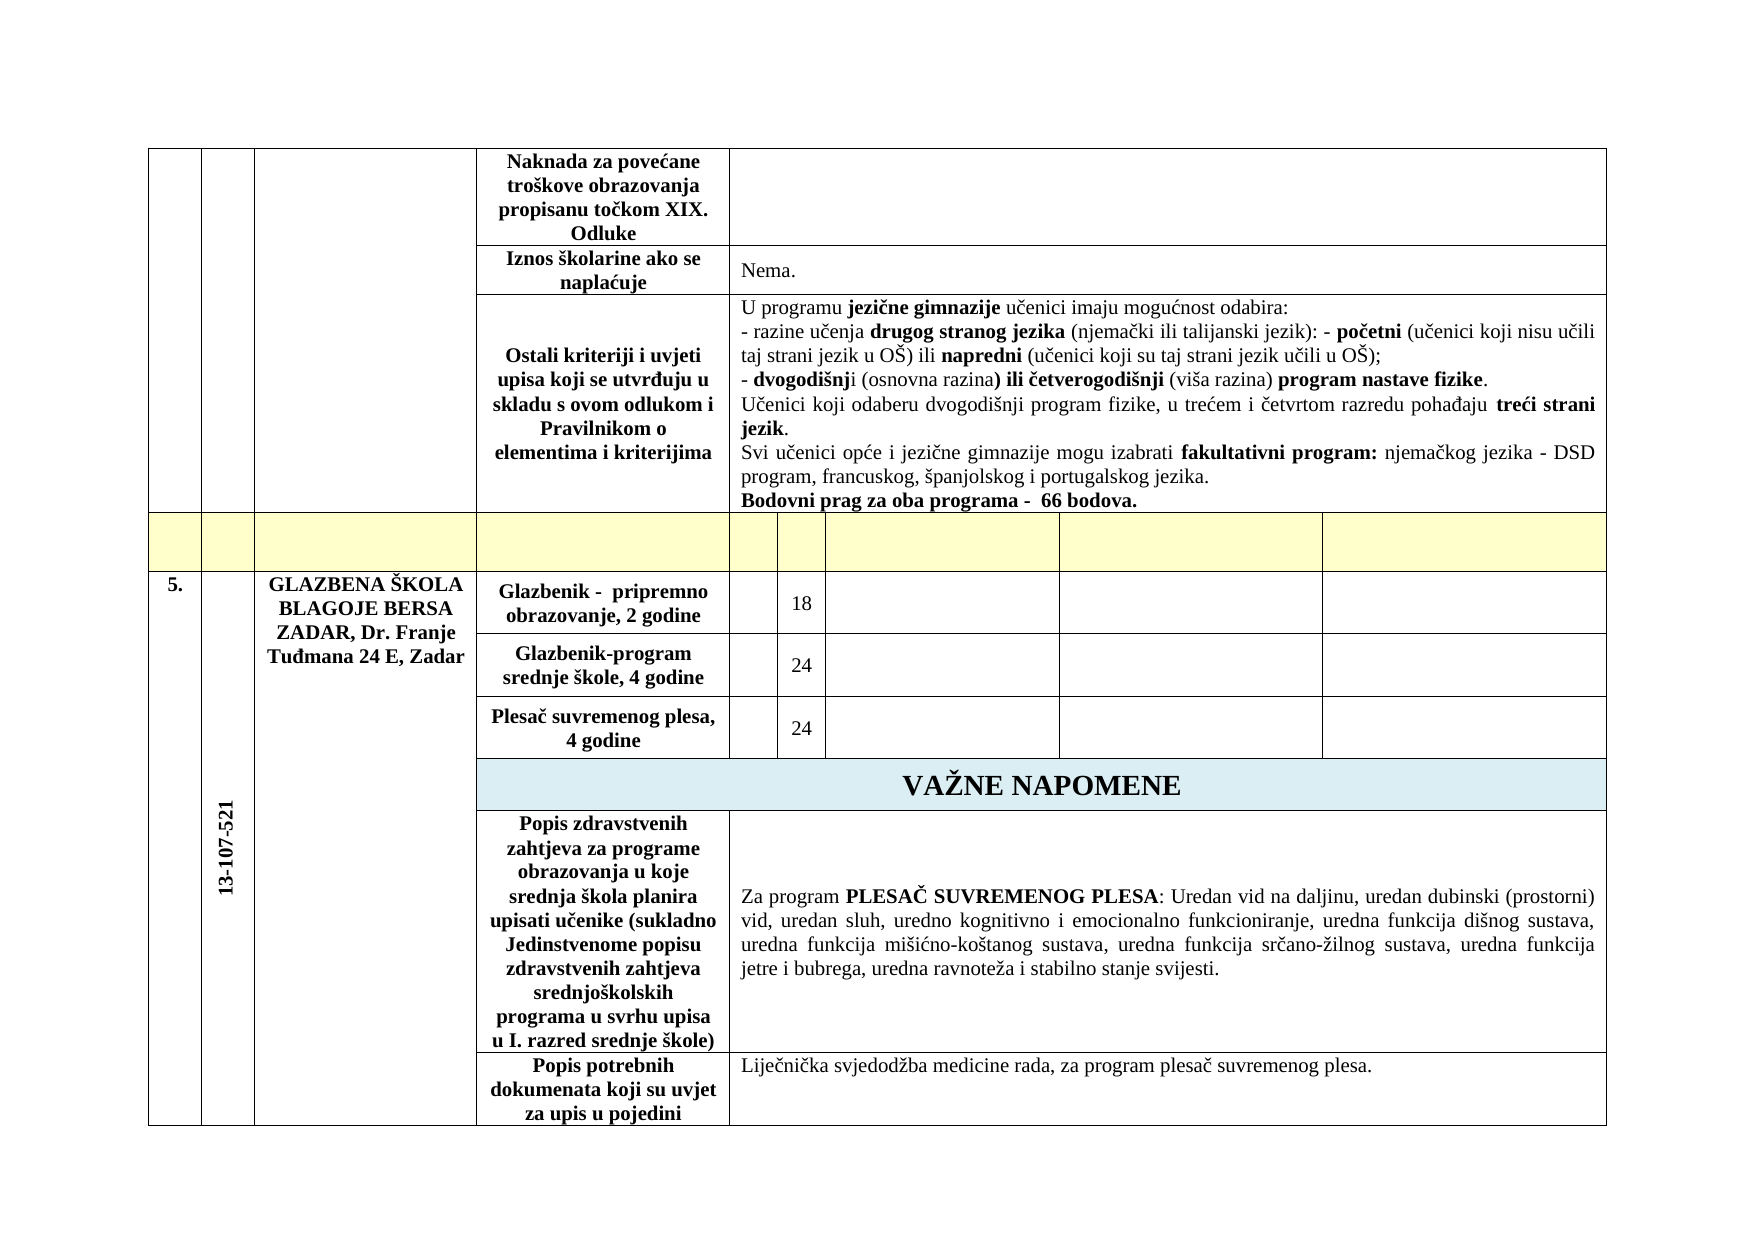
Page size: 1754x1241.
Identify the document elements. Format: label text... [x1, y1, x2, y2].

table_cell [730, 634, 777, 696]
table_cell [1060, 572, 1322, 633]
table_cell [477, 1053, 729, 1125]
table_cell [826, 634, 1059, 696]
table_cell [730, 149, 1606, 245]
table_cell Za program PLESAČ SUVREMENOG PLESA: Uredan vid na daljinu, uredan dubinski (prostorni) vid, uredan sluh, uredno kognitivno i emocionalno funkcioniranje, uredna funkcija dišnog sustava, uredna funkcija mišićno-koštanog sustava, uredna funkcija srčano-žilnog sustava, uredna funkcija jetre i bubrega, uredna ravnoteža i stabilno stanje svijesti. [730, 811, 1606, 1052]
table_cell Iznos školarine ako se naplaćuje [477, 246, 729, 294]
table_cell VAŽNE NAPOMENE [477, 759, 1606, 810]
table_cell Glazbenik - pripremno obrazovanje, 2 godine [477, 572, 729, 633]
table_cell [149, 513, 201, 571]
table_cell [202, 513, 254, 571]
table_cell 13-107-521 [202, 572, 254, 1125]
table_cell [730, 572, 777, 633]
table_cell [826, 697, 1059, 758]
table_cell 5. [149, 572, 201, 1125]
table_cell 24 [778, 634, 825, 696]
table_cell [826, 513, 1059, 571]
table_cell [477, 513, 729, 571]
table_cell 24 [778, 697, 825, 758]
table_cell Nema. [730, 246, 1606, 294]
table_cell [255, 513, 476, 571]
table_cell Ostali kriteriji i uvjeti upisa koji se utvrđuju u skladu s ovom odlukom i Pravilnikom o elementima i kriterijima [477, 295, 729, 512]
table_cell GLAZBENA ŠKOLA BLAGOJE BERSA ZADAR, Dr. Franje Tuđmana 24 E, Zadar [255, 572, 476, 1125]
table_cell [778, 513, 825, 571]
table_cell Naknada za povećane troškove obrazovanja propisanu točkom XIX. Odluke [477, 149, 729, 245]
table_cell Plesač suvremenog plesa, 4 godine [477, 697, 729, 758]
table_cell [730, 513, 777, 571]
table_cell [1323, 513, 1606, 571]
table_cell [1060, 513, 1322, 571]
table_cell 18 [778, 572, 825, 633]
table_cell [1323, 572, 1606, 633]
table_cell [1323, 634, 1606, 696]
table_cell [826, 572, 1059, 633]
table_cell [1060, 634, 1322, 696]
table_cell [1060, 697, 1322, 758]
table_cell [730, 697, 777, 758]
table_cell [1323, 697, 1606, 758]
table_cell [730, 1053, 1606, 1125]
table_cell Glazbenik-program srednje škole, 4 godine [477, 634, 729, 696]
table_cell Popis zdravstvenih zahtjeva za programe obrazovanja u koje srednja škola planira upisati učenike (sukladno Jedinstvenome popisu zdravstvenih zahtjeva srednjoškolskih programa u svrhu upisa u I. razred srednje škole) [477, 811, 729, 1052]
table_cell U programu jezične gimnazije učenici imaju mogućnost odabira: - razine učenja drugog stranog jezika (njemački ili talijanski jezik): - početni (učenici koji nisu učili taj strani jezik u OŠ) ili napredni (učenici koji su taj strani jezik učili u OŠ); - dvogodišnji (osnovna razina) ili četverogodišnji (viša razina) program nastave fizike. Učenici koji odaberu dvogodišnji program fizike, u trećem i četvrtom razredu pohađaju treći strani jezik. Svi učenici opće i jezične gimnazije mogu izabrati fakultativni program: njemačkog jezika - DSD program, francuskog, španjolskog i portugalskog jezika. Bodovni prag za oba programa - 66 bodova. [730, 295, 1606, 512]
